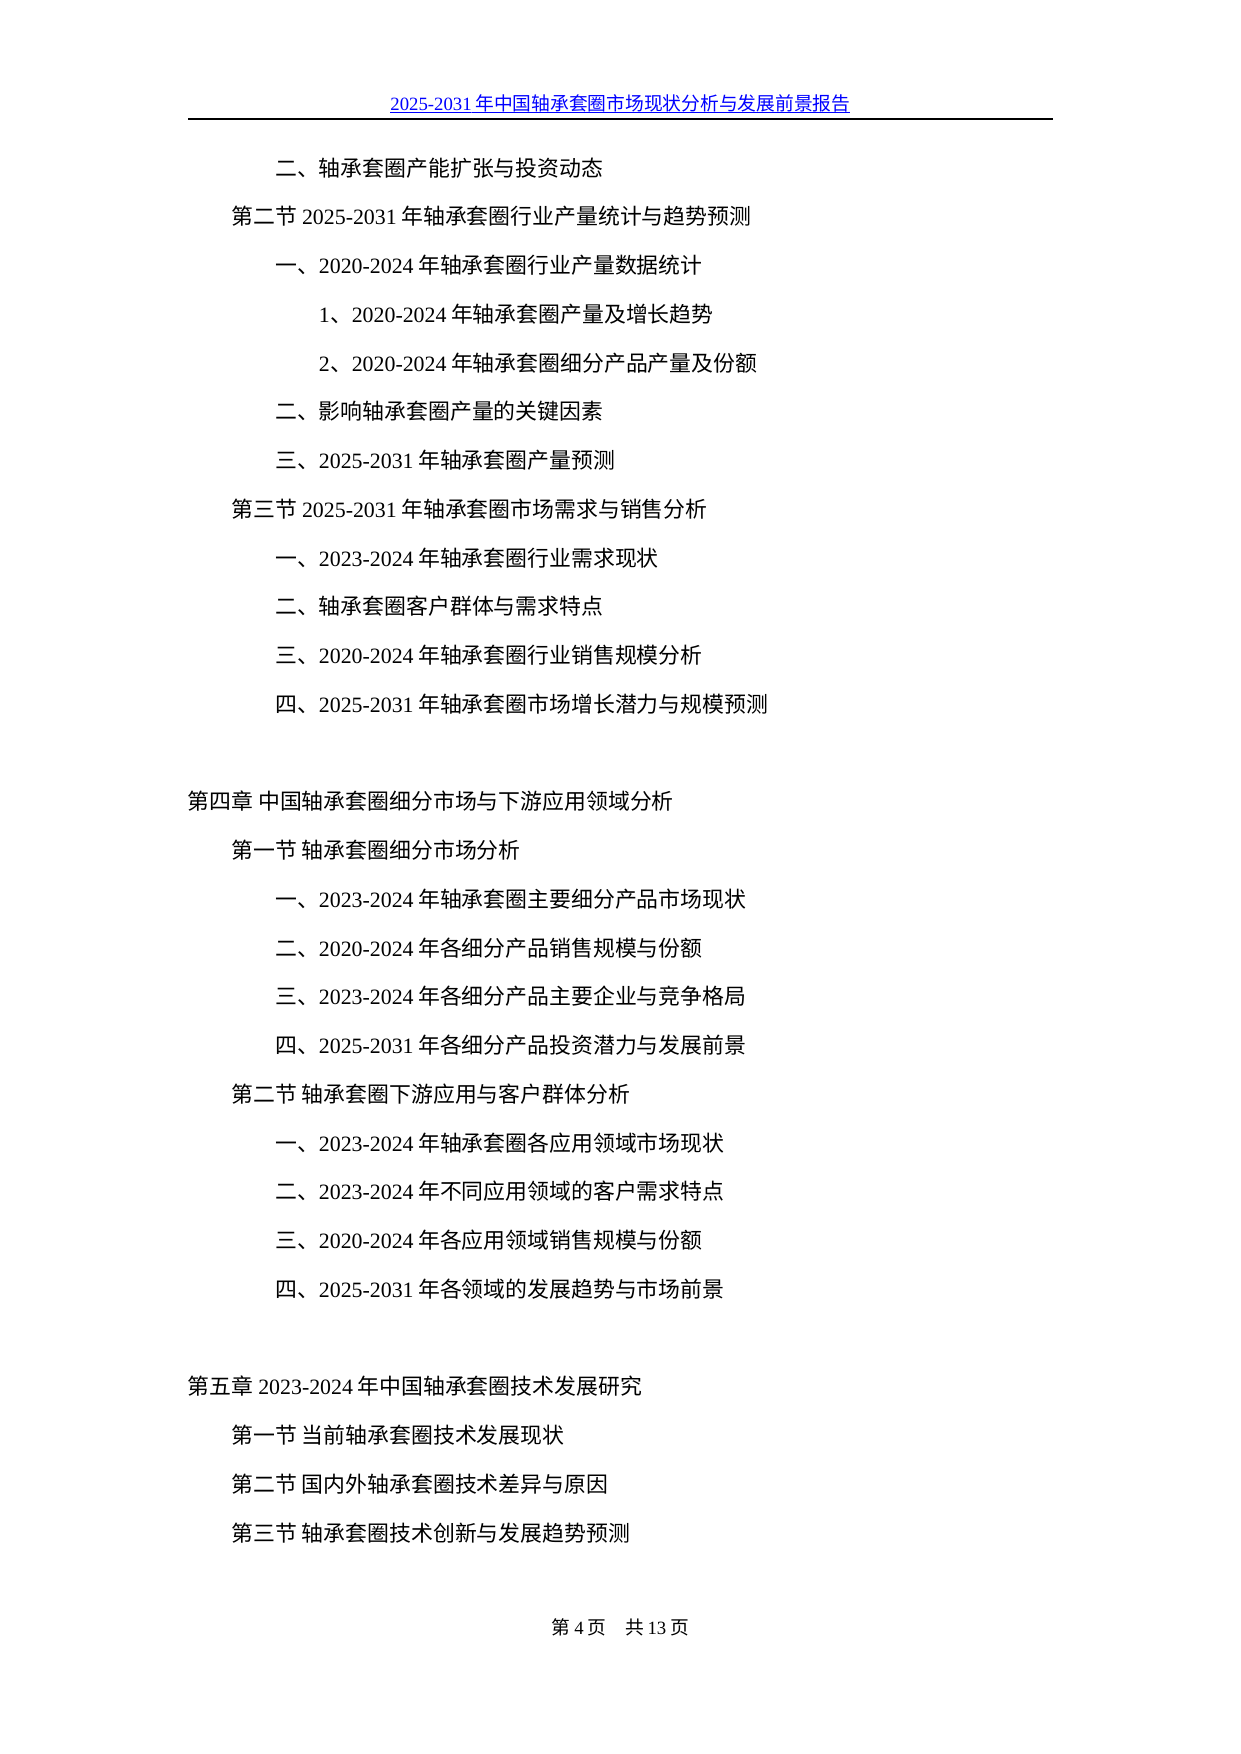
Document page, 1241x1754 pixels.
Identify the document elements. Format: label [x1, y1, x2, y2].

text [187, 150, 1053, 1548]
